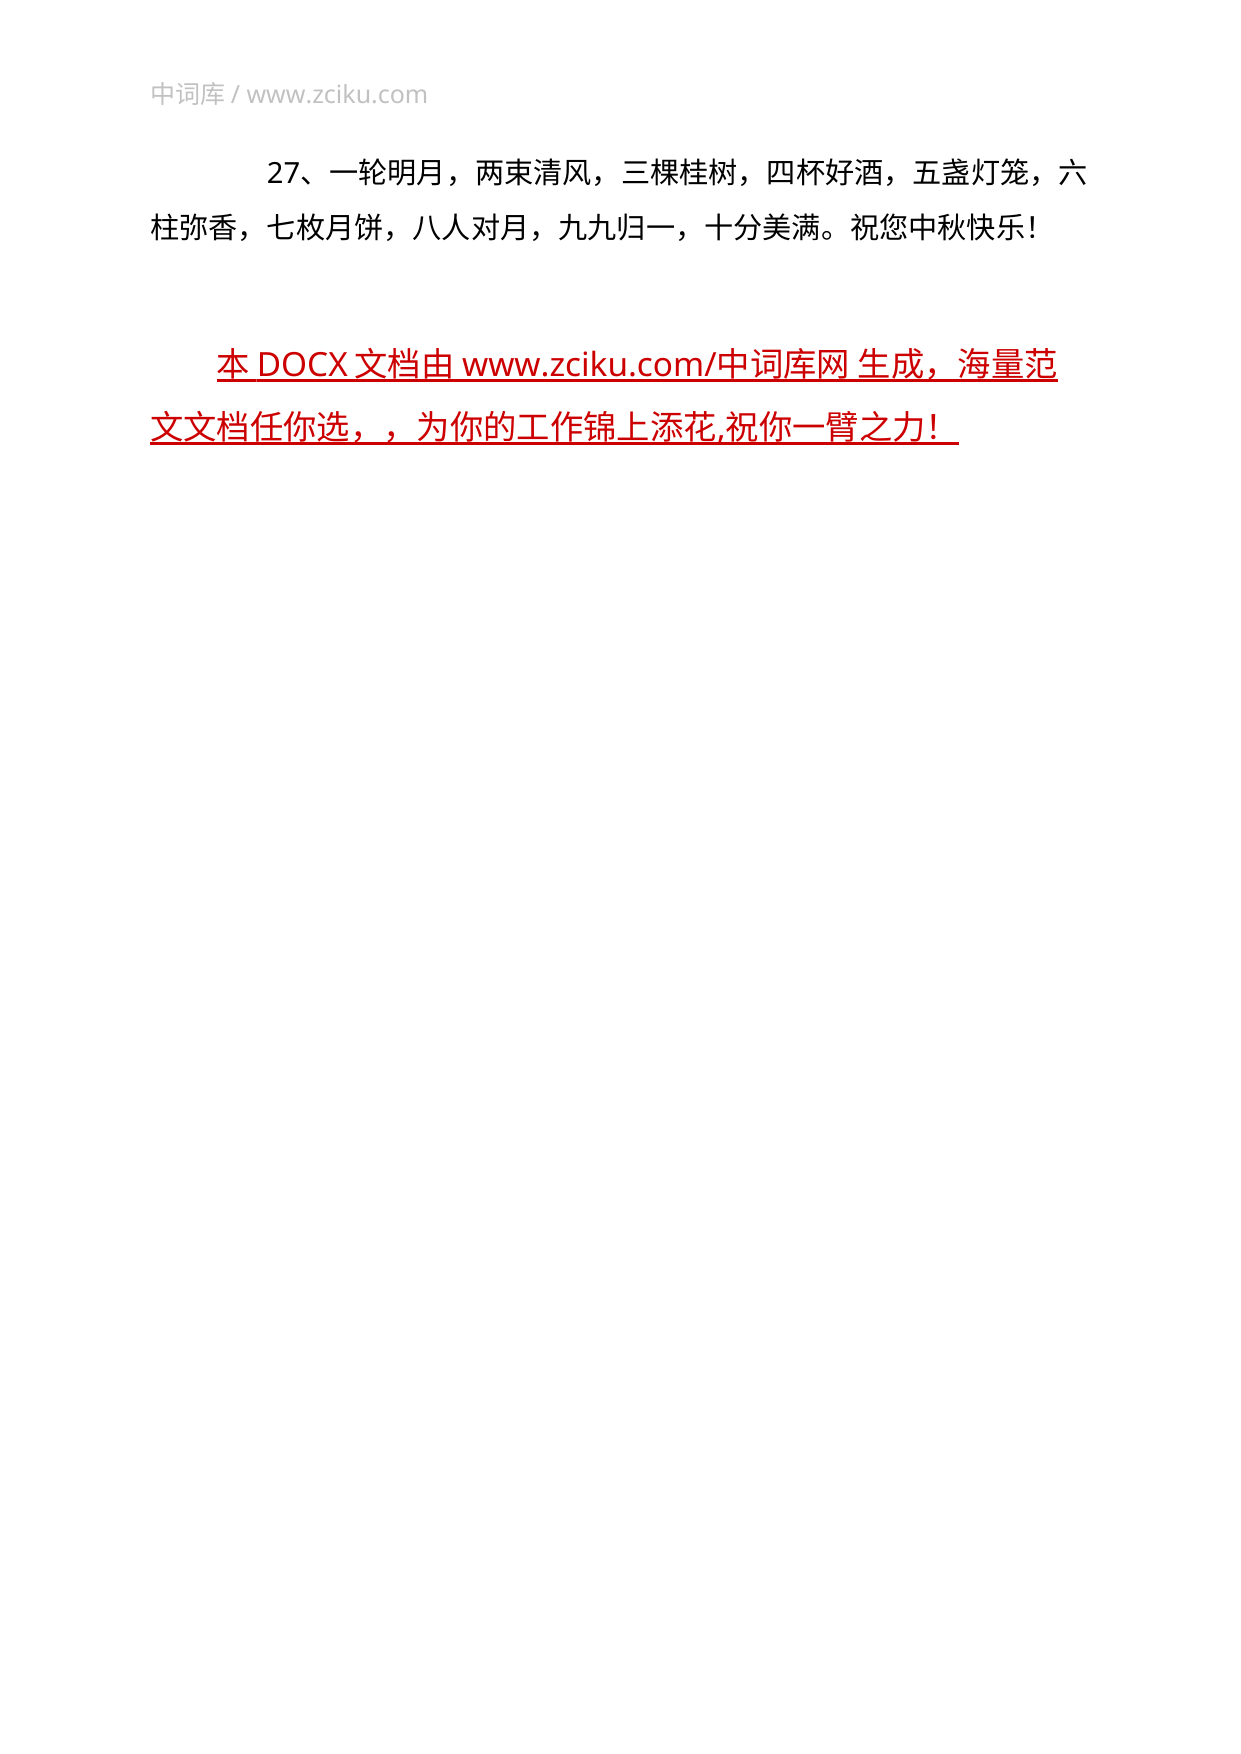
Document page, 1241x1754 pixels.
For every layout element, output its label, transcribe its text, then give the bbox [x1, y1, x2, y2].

text 27、一轮明月，两束清风，三棵桂树，四杯好酒，五盏灯笼，六柱弥香，七枚月饼，八人对月，九九归一，十分美满。祝您中秋快乐！ [150, 150, 1090, 247]
text 本DOCX文档由 www.zciku.com/中词库网 生成，海量范文文档任你选，，为你的工作锦上添花,祝你一臂之力！ [150, 338, 1090, 449]
